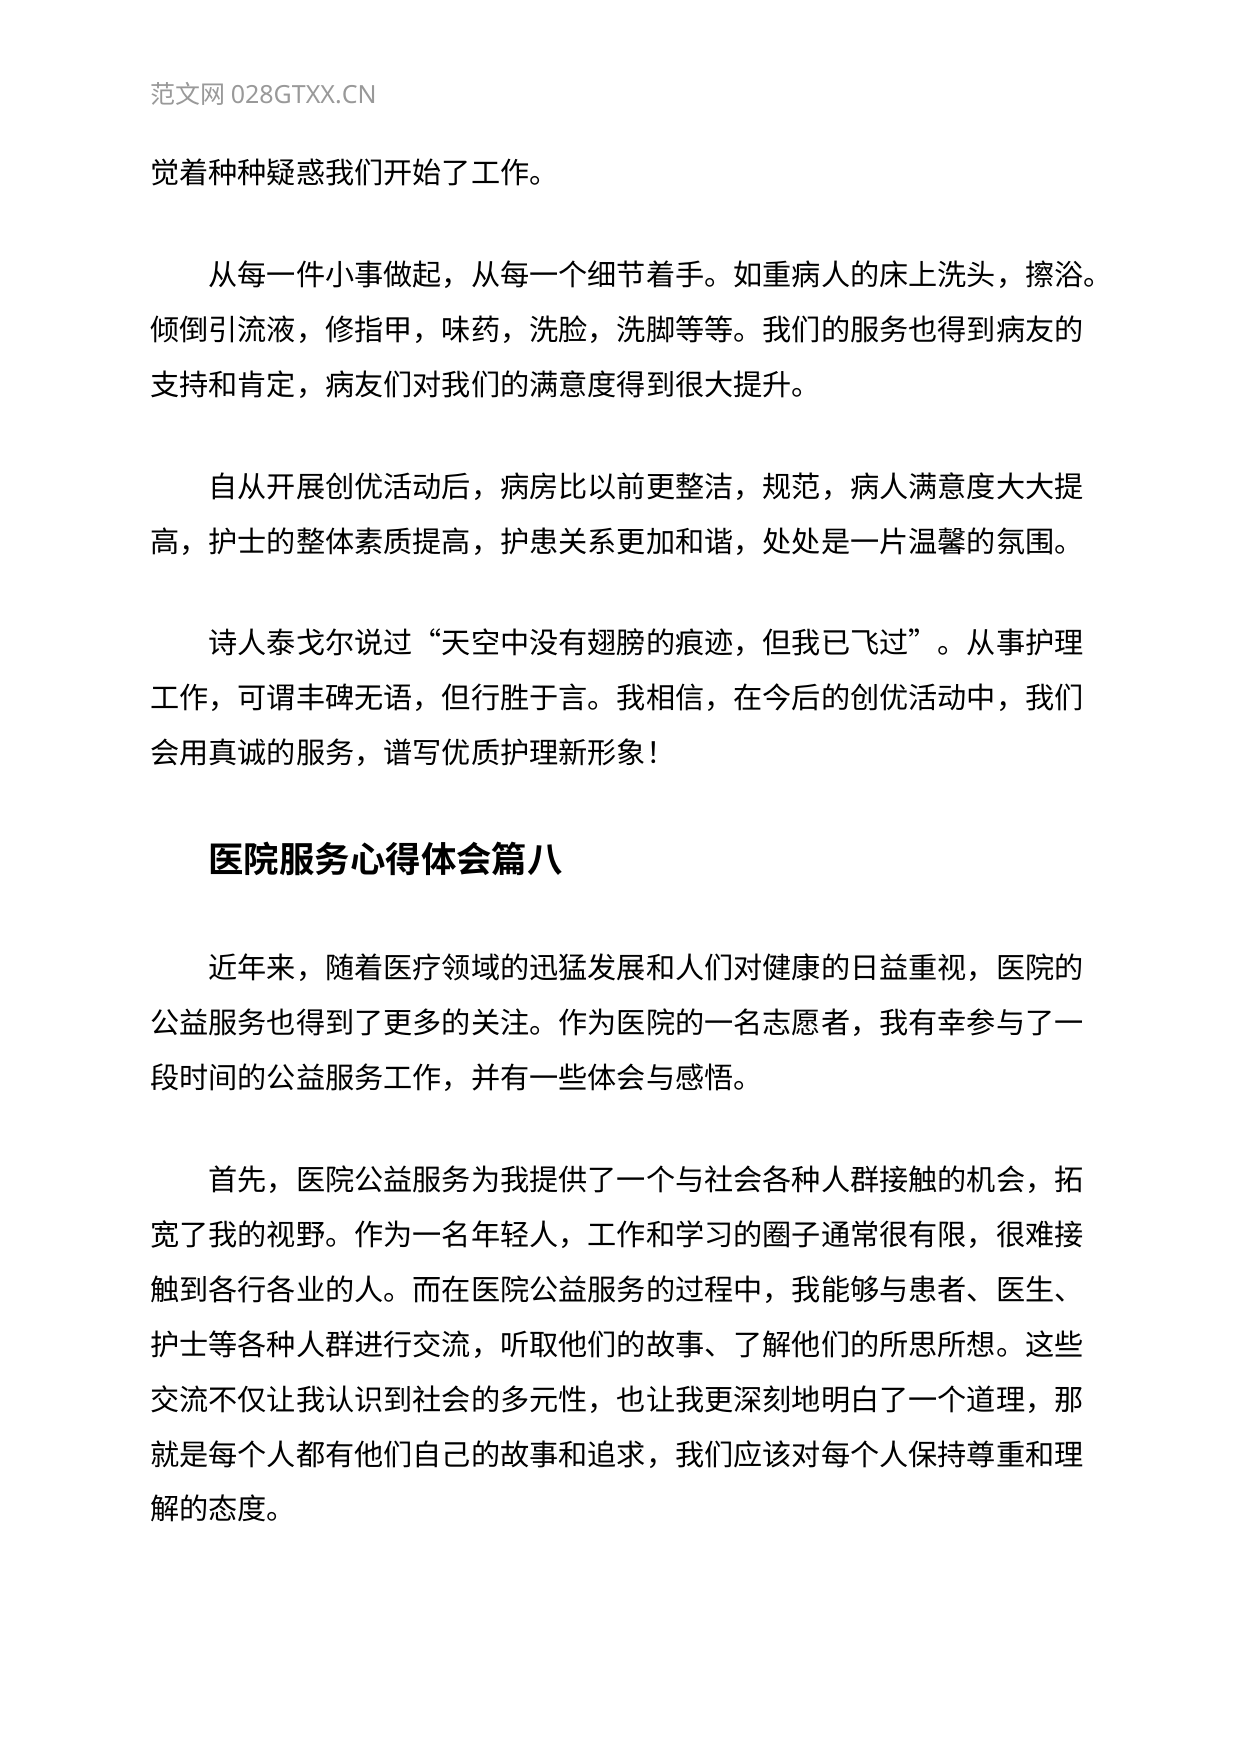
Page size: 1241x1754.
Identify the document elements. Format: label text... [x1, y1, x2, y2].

text 诗人泰戈尔说过“天空中没有翅膀的痕迹，但我已飞过”。从事护理工作，可谓丰碑无语，但行胜于言。我相信，在今后的创优活动中，我们会用真诚的服务，谱写优质护理新形象！ [150, 620, 1090, 772]
text 从每一件小事做起，从每一个细节着手。如重病人的床上洗头，擦浴。倾倒引流液，修指甲，味药，洗脸，洗脚等等。我们的服务也得到病友的支持和肯定，病友们对我们的满意度得到很大提升。 [150, 252, 1090, 404]
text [150, 150, 1090, 192]
text 首先，医院公益服务为我提供了一个与社会各种人群接触的机会，拓宽了我的视野。作为一名年轻人，工作和学习的圈子通常很有限，很难接触到各行各业的人。而在医院公益服务的过程中，我能够与患者、医生、护士等各种人群进行交流，听取他们的故事、了解他们的所思所想。这些交流不仅让我认识到社会的多元性，也让我更深刻地明白了一个道理，那就是每个人都有他们自己的故事和追求，我们应该对每个人保持尊重和理解的态度。 [150, 1157, 1090, 1528]
text 自从开展创优活动后，病房比以前更整洁，规范，病人满意度大大提高，护士的整体素质提高，护患关系更加和谐，处处是一片温馨的氛围。 [150, 463, 1090, 561]
text 近年来，随着医疗领域的迅猛发展和人们对健康的日益重视，医院的公益服务也得到了更多的关注。作为医院的一名志愿者，我有幸参与了一段时间的公益服务工作，并有一些体会与感悟。 [150, 945, 1090, 1097]
text 医院服务心得体会篇八 [150, 832, 1090, 883]
